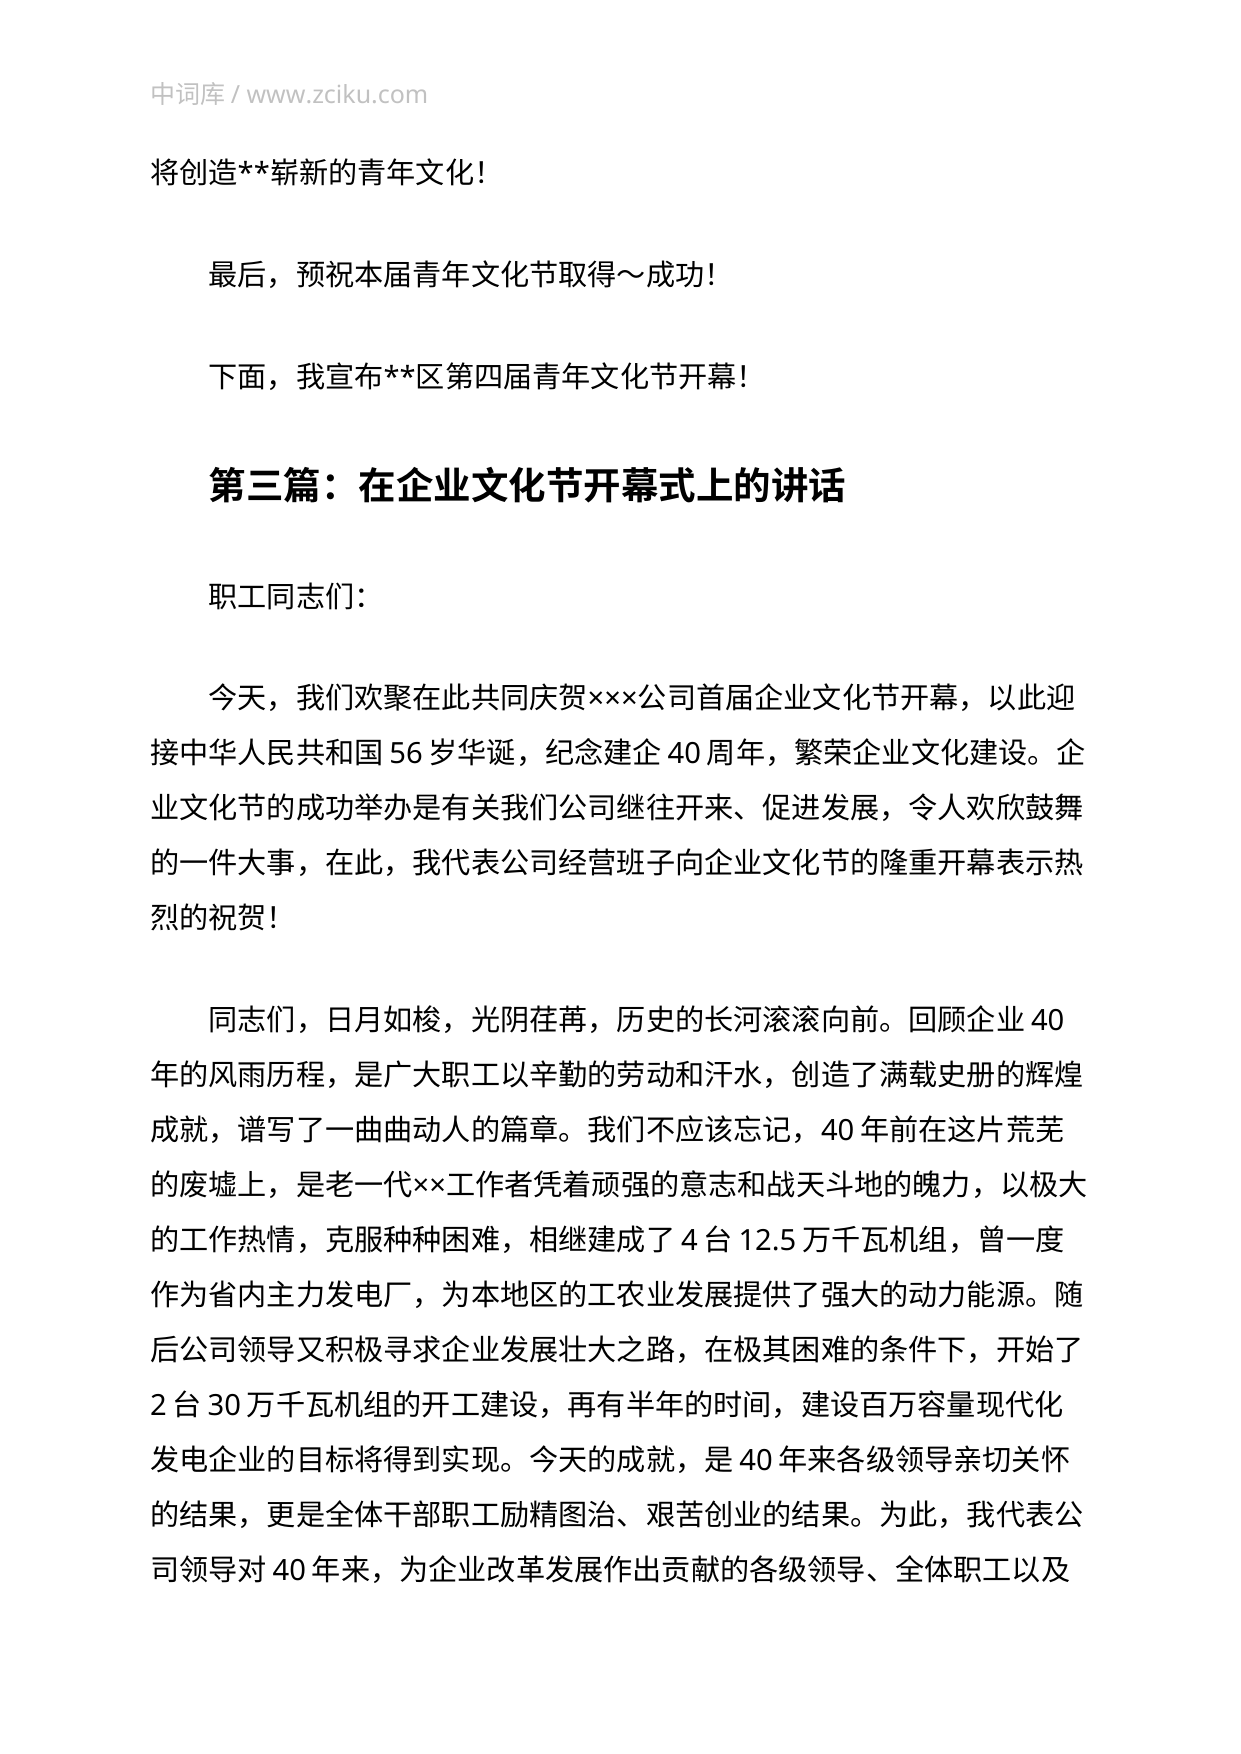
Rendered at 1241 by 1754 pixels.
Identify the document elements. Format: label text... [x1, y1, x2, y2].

text 最后，预祝本届青年文化节取得～成功！ [150, 252, 1090, 294]
text 下面，我宣布**区第四届青年文化节开幕！ [150, 354, 1090, 396]
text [150, 996, 1090, 1588]
text 第三篇：在企业文化节开幕式上的讲话 [150, 456, 1090, 510]
text 职工同志们： [150, 573, 1090, 615]
text 今天，我们欢聚在此共同庆贺×××公司首届企业文化节开幕，以此迎接中华人民共和国56岁华诞，纪念建企40周年，繁荣企业文化建设。企业文化节的成功举办是有关我们公司继往开来、促进发展，令人欢欣鼓舞的一件大事，在此，我代表公司经营班子向企业文化节的隆重开幕表示热烈的祝贺！ [150, 675, 1090, 937]
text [150, 150, 1090, 192]
